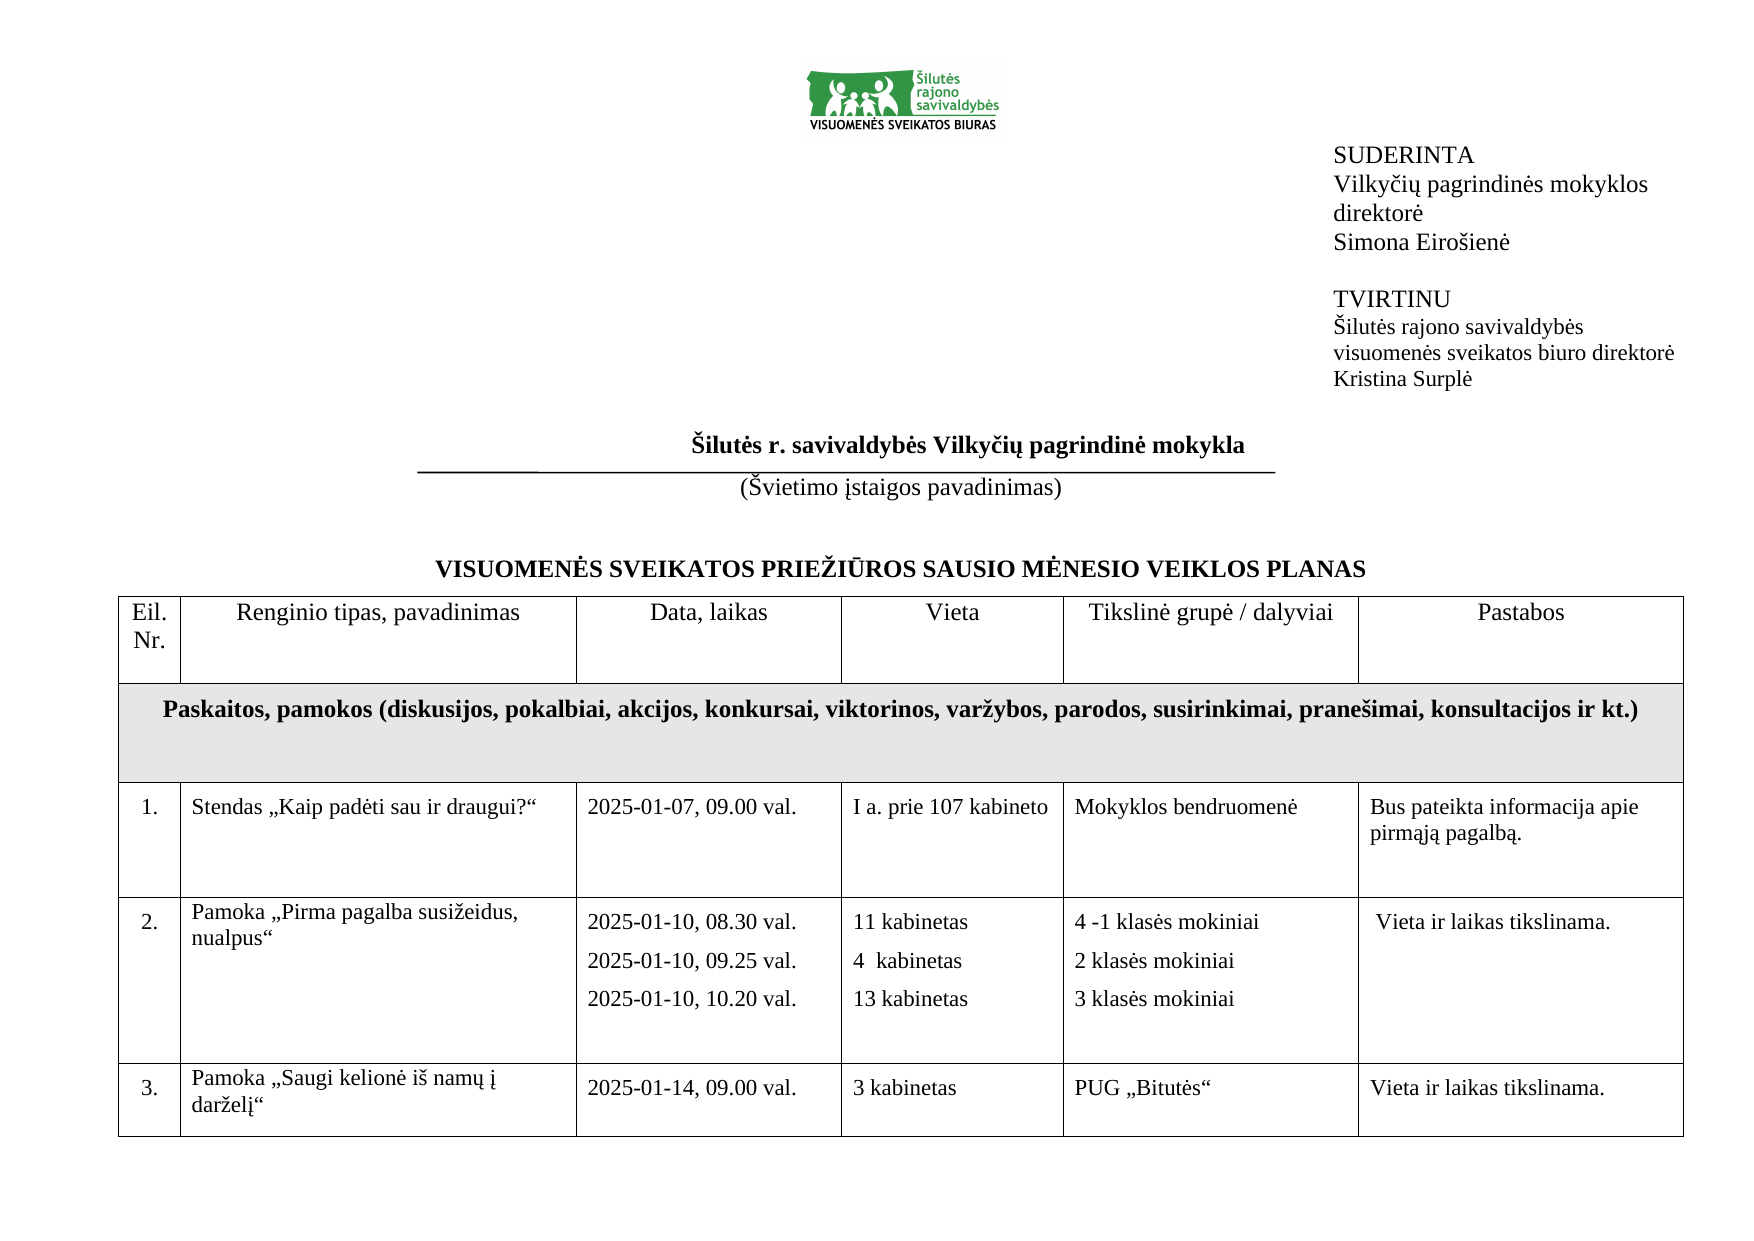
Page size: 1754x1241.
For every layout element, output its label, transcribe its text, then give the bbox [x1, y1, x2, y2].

table_cell Vieta ir laikas tikslinama. [1359, 1064, 1683, 1136]
table_cell PUG „Bitutės“ IUG „Pelėdžiukai“ IUG „Boružėlės“ [1064, 1064, 1358, 1136]
text TVIRTINU [1333, 284, 1683, 313]
table_cell 1. [119, 783, 180, 897]
table_cell Paskaitos, pamokos (diskusijos, pokalbiai, akcijos, konkursai, viktorinos, varžybos, parodos, susirinkimai, pranešimai, konsultacijos ir kt.) [119, 684, 1683, 782]
text Šilutės rajono savivaldybės [1333, 313, 1683, 339]
table_cell Bus pateikta informacija apie pirmąją pagalbą. [1359, 783, 1683, 897]
table_cell I a. prie 107 kabineto [842, 783, 1063, 897]
table_header Vieta [842, 597, 1063, 683]
text Vilkyčių pagrindinės mokyklos [1333, 169, 1683, 198]
table_cell 2025-01-07, 09.00 val. [577, 783, 841, 897]
text VISUOMENĖS SVEIKATOS PRIEŽIŪROS SAUSIO MĖNESIO VEIKLOS PLANAS [118, 554, 1683, 583]
table_header Pastabos [1359, 597, 1683, 683]
text Simona Eirošienė [1333, 227, 1683, 255]
text SUDERINTA [1333, 140, 1683, 169]
table_cell Pamoka „Pirma pagalba susižeidus, nualpus“ [181, 898, 576, 1063]
table_cell 3. [119, 1064, 180, 1136]
table_cell 2025-01-10, 08.30 val. 2025-01-10, 09.25 val. 2025-01-10, 10.20 val. [577, 898, 841, 1063]
table_header Data, laikas [577, 597, 841, 683]
text visuomenės sveikatos biuro direktorė [1333, 339, 1683, 366]
text Kristina Surplė [1333, 366, 1683, 392]
text (Švietimo įstaigos pavadinimas) [118, 472, 1683, 501]
picture [799, 59, 1003, 141]
table_cell Vieta ir laikas tikslinama. [1359, 898, 1683, 1063]
table_cell 2025-01-14, 09.00 val. 2025-01-14, 09.30 val. 2025-01-14, 10.00 val. [577, 1064, 841, 1136]
table_header Tikslinė grupė / dalyviai [1064, 597, 1358, 683]
table_cell Pamoka „Saugi kelionė iš namų į darželį“ [181, 1064, 576, 1136]
table_cell 3 kabinetas 1 kabinetas 2 kabinetas [842, 1064, 1063, 1136]
text Šilutės r. savivaldybės Vilkyčių pagrindinė mokykla [118, 431, 1683, 459]
table_header Eil. Nr. [119, 597, 180, 683]
table_cell Mokyklos bendruomenė [1064, 783, 1358, 897]
table_cell 4 -1 klasės mokiniai 2 klasės mokiniai 3 klasės mokiniai [1064, 898, 1358, 1063]
table_cell 11 kabinetas 4 kabinetas 13 kabinetas [842, 898, 1063, 1063]
table_header Renginio tipas, pavadinimas [181, 597, 576, 683]
text direktorė [1333, 198, 1683, 227]
table_cell 2. [119, 898, 180, 1063]
table_cell Stendas „Kaip padėti sau ir draugui?“ [181, 783, 576, 897]
